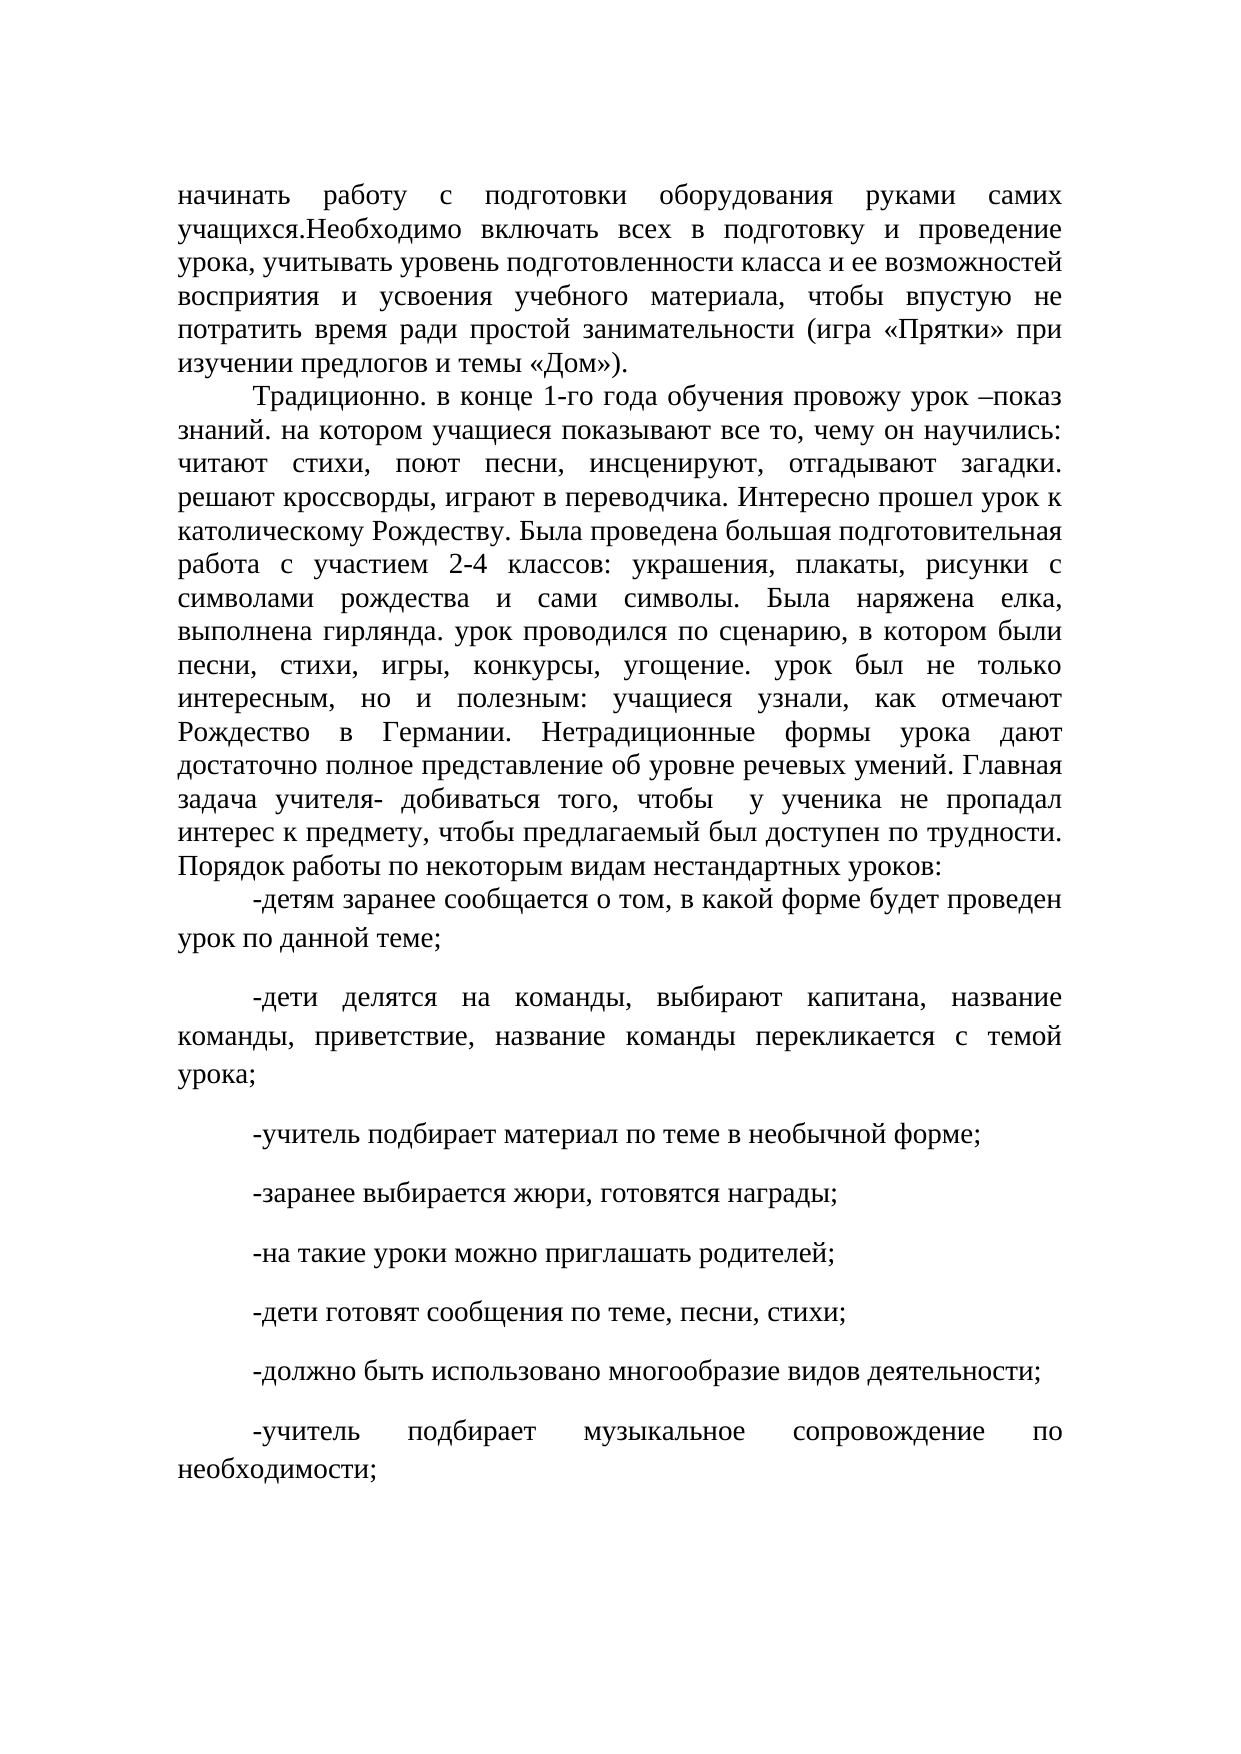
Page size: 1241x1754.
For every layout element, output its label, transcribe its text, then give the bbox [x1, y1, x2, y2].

text -заранее выбирается жюри, готовятся награды; [177, 1175, 1063, 1209]
text -дети делятся на команды, выбирают капитана, название команды, приветствие, название команды перекликается с темой урока; [177, 979, 1063, 1090]
text -должно быть использовано многообразие видов деятельности; [177, 1353, 1063, 1387]
text -дети готовят сообщения по теме, песни, стихи; [177, 1294, 1063, 1328]
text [177, 177, 1063, 378]
text -на такие уроки можно приглашать родителей; [177, 1235, 1063, 1268]
text -учитель подбирает музыкальное сопровождение по необходимости; [177, 1413, 1063, 1485]
text -детям заранее сообщается о том, в какой форме будет проведен урок по данной теме; [177, 882, 1063, 954]
text -учитель подбирает материал по теме в необычной форме; [177, 1116, 1063, 1149]
text Традиционно. в конце 1-го года обучения провожу урок –показ знаний. на котором учащиеся показывают все то, чему он научились: читают стихи, поют песни, инсценируют, отгадывают загадки. решают кроссворды, играют в переводчика. Интересно прошел урок к католическому Рождеству. Была проведена большая подготовительная работа с участием 2-4 классов: украшения, плакаты, рисунки с символами рождества и сами символы. Была наряжена елка, выполнена гирлянда. урок проводился по сценарию, в котором были песни, стихи, игры, конкурсы, угощение. урок был не только интересным, но и полезным: учащиеся узнали, как отмечают Рождество в Германии. Нетрадиционные формы урока дают достаточно полное представление об уровне речевых умений. Главная задача учителя- добиваться того, чтобы у ученика не пропадал интерес к предмету, чтобы предлагаемый был доступен по трудности. Порядок работы по некоторым видам нестандартных уроков: [177, 378, 1063, 882]
